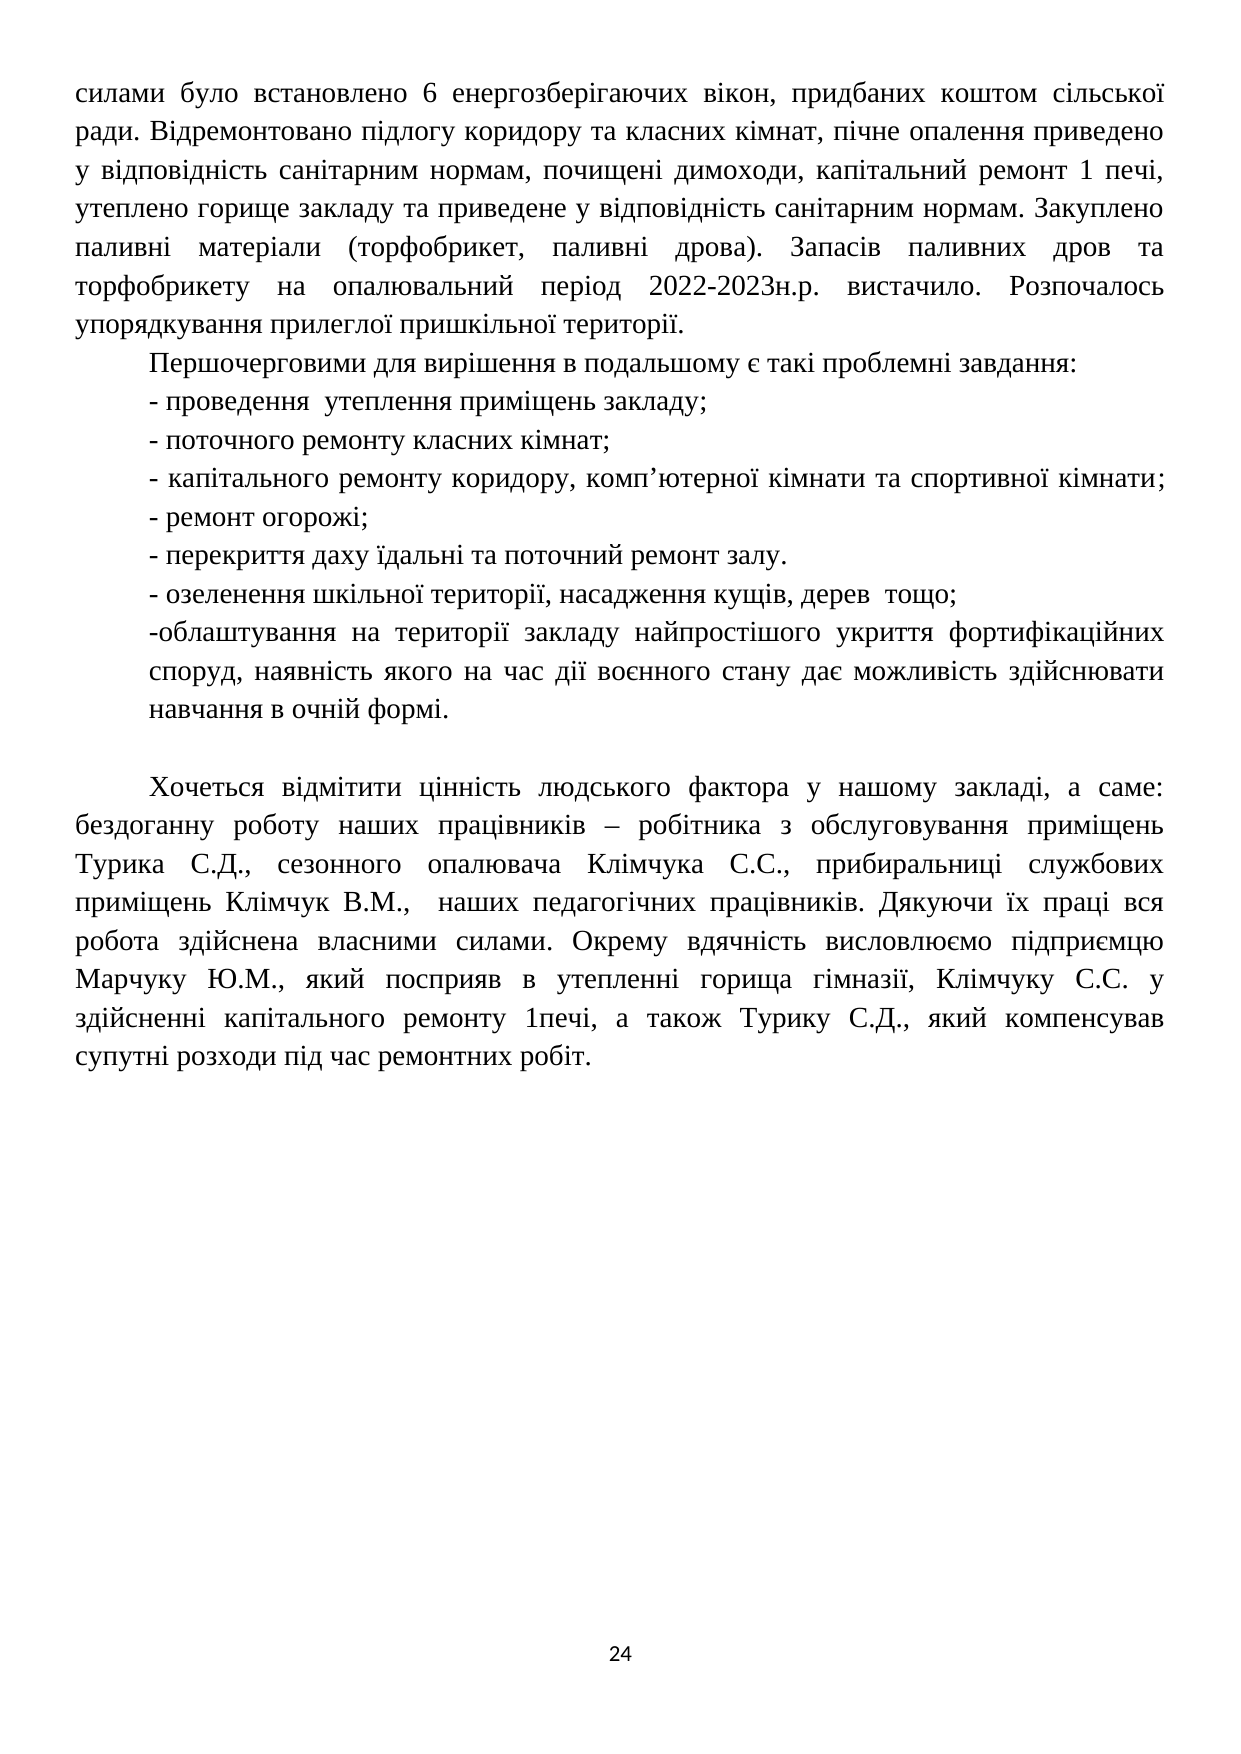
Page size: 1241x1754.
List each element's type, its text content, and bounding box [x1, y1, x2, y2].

text -облаштування на території закладу найпростішого укриття фортифікаційних споруд, наявність якого на час дії воєнного стану дає можливість здійснювати навчання в очній формі. [149, 614, 1165, 725]
text Першочерговими для вирішення в подальшому є такі проблемні завдання: [75, 345, 1165, 378]
text - озеленення шкільної території, насадження кущів, дерев тощо; [149, 576, 1165, 609]
text Хочеться відмітити цінність людського фактора у нашому закладі, а саме: бездоганну роботу наших працівників – робітника з обслуговування приміщень Турика С.Д., сезонного опалювача Клімчука С.С., прибиральниці службових приміщень Клімчук В.М., наших педагогічних працівників. Дякуючи їх праці вся робота здійснена власними силами. Окрему вдячність висловлюємо підприємцю Марчуку Ю.М., який посприяв в утепленні горища гімназії, Клімчуку С.С. у здійсненні капітального ремонту 1печі, а також Турику С.Д., який компенсував супутні розходи під час ремонтних робіт. [75, 769, 1165, 1072]
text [75, 75, 1165, 340]
text - проведення утеплення приміщень закладу; [75, 383, 1165, 417]
text - поточного ремонту класних кімнат; [75, 422, 1165, 455]
text - капітального ремонту коридору, комп’ютерної кімнати та спортивної кімнати; - ремонт огорожі; [149, 460, 1165, 532]
text - перекриття даху їдальні та поточний ремонт залу. [149, 537, 1165, 571]
